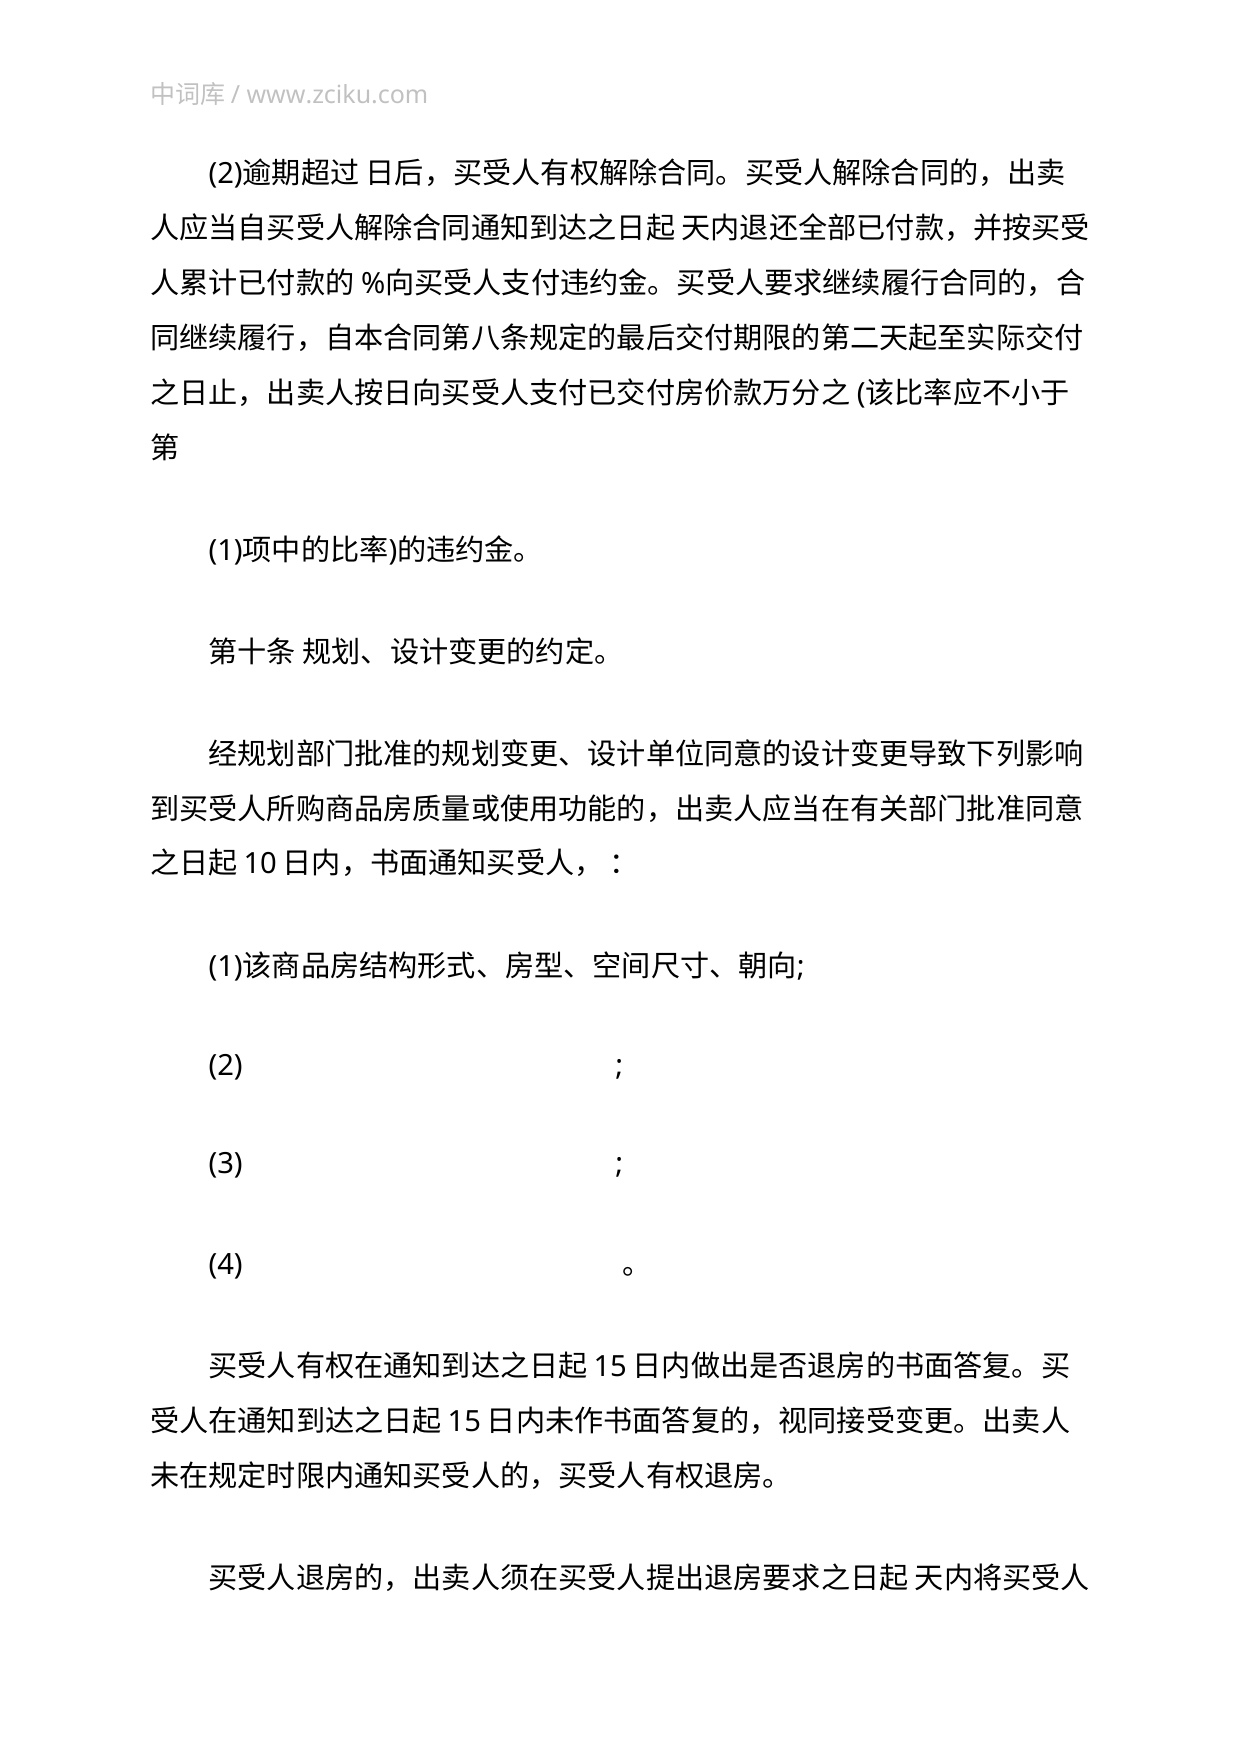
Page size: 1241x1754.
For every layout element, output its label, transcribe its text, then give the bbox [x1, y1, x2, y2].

text (4) 。 [150, 1241, 1090, 1283]
text (2) ; [150, 1044, 1090, 1084]
text (3) ; [150, 1142, 1090, 1182]
text 经规划部门批准的规划变更、设计单位同意的设计变更导致下列影响到买受人所购商品房质量或使用功能的，出卖人应当在有关部门批准同意之日起10日内，书面通知买受人， ： [150, 730, 1090, 882]
text 买受人有权在通知到达之日起15日内做出是否退房的书面答复。买受人在通知到达之日起15日内未作书面答复的，视同接受变更。出卖人未在规定时限内通知买受人的，买受人有权退房。 [150, 1343, 1090, 1495]
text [150, 1555, 1090, 1597]
text (1)该商品房结构形式、房型、空间尺寸、朝向; [150, 942, 1090, 984]
text (1)项中的比率)的违约金。 [150, 527, 1090, 569]
text (2)逾期超过 日后，买受人有权解除合同。买受人解除合同的，出卖人应当自买受人解除合同通知到达之日起 天内退还全部已付款，并按买受人累计已付款的 %向买受人支付违约金。买受人要求继续履行合同的，合同继续履行，自本合同第八条规定的最后交付期限的第二天起至实际交付之日止，出卖人按日向买受人支付已交付房价款万分之 (该比率应不小于第 [150, 150, 1090, 467]
text 第十条 规划、设计变更的约定。 [150, 628, 1090, 671]
